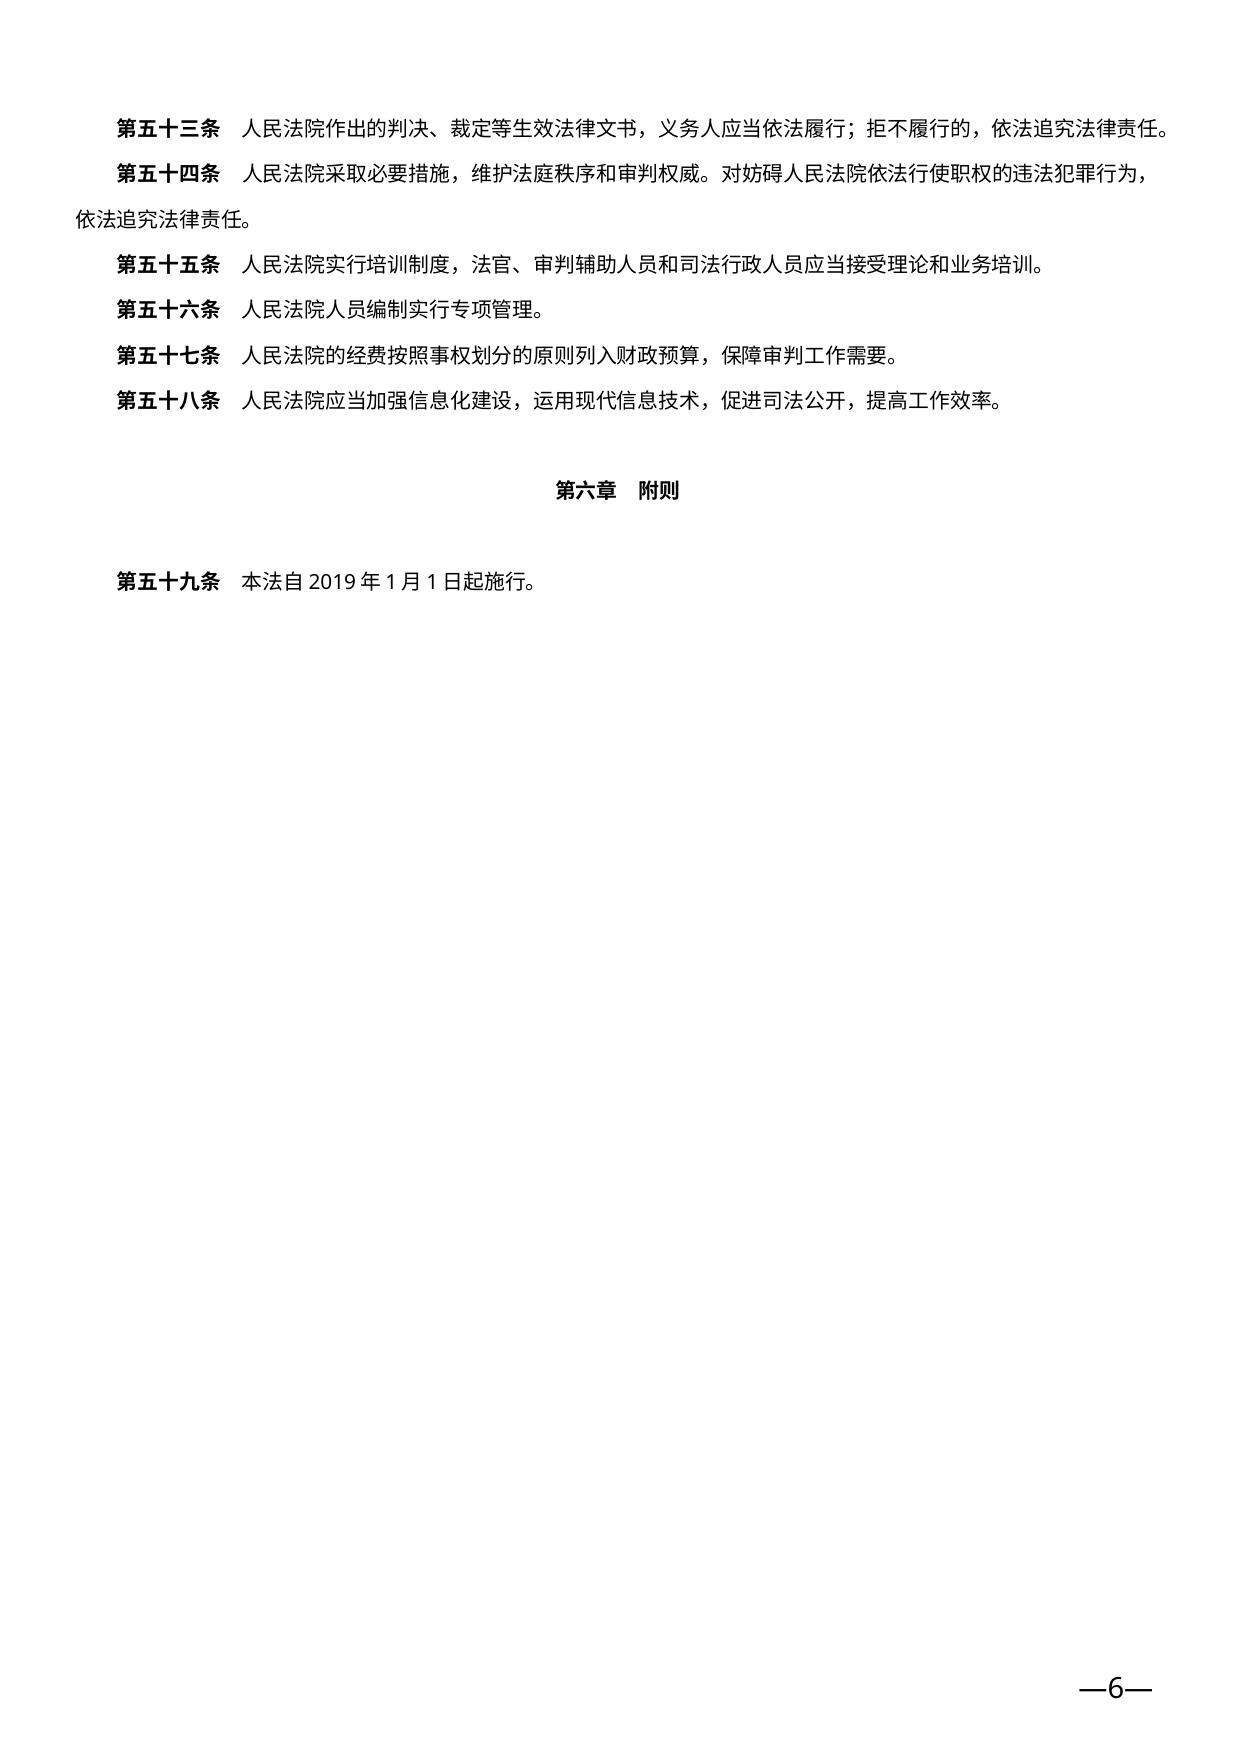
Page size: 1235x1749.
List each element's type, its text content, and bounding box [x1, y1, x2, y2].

text 第五十七条 人民法院的经费按照事权划分的原则列入财政预算，保障审判工作需要。 [75, 331, 1159, 377]
text 第五十三条 人民法院作出的判决、裁定等生效法律文书，义务人应当依法履行；拒不履行的，依法追究法律责任。 [75, 105, 1159, 150]
text 第五十八条 人民法院应当加强信息化建设，运用现代信息技术，促进司法公开，提高工作效率。 [75, 377, 1159, 422]
text 第六章 附则 [75, 467, 1159, 513]
text 第五十四条 人民法院采取必要措施，维护法庭秩序和审判权威。对妨碍人民法院依法行使职权的违法犯罪行为，依法追究法律责任。 [75, 150, 1159, 241]
text 第五十五条 人民法院实行培训制度，法官、审判辅助人员和司法行政人员应当接受理论和业务培训。 [75, 241, 1159, 286]
text 第五十六条 人民法院人员编制实行专项管理。 [75, 286, 1159, 331]
text 第五十九条 本法自2019年1月1日起施行。 [75, 558, 1159, 603]
